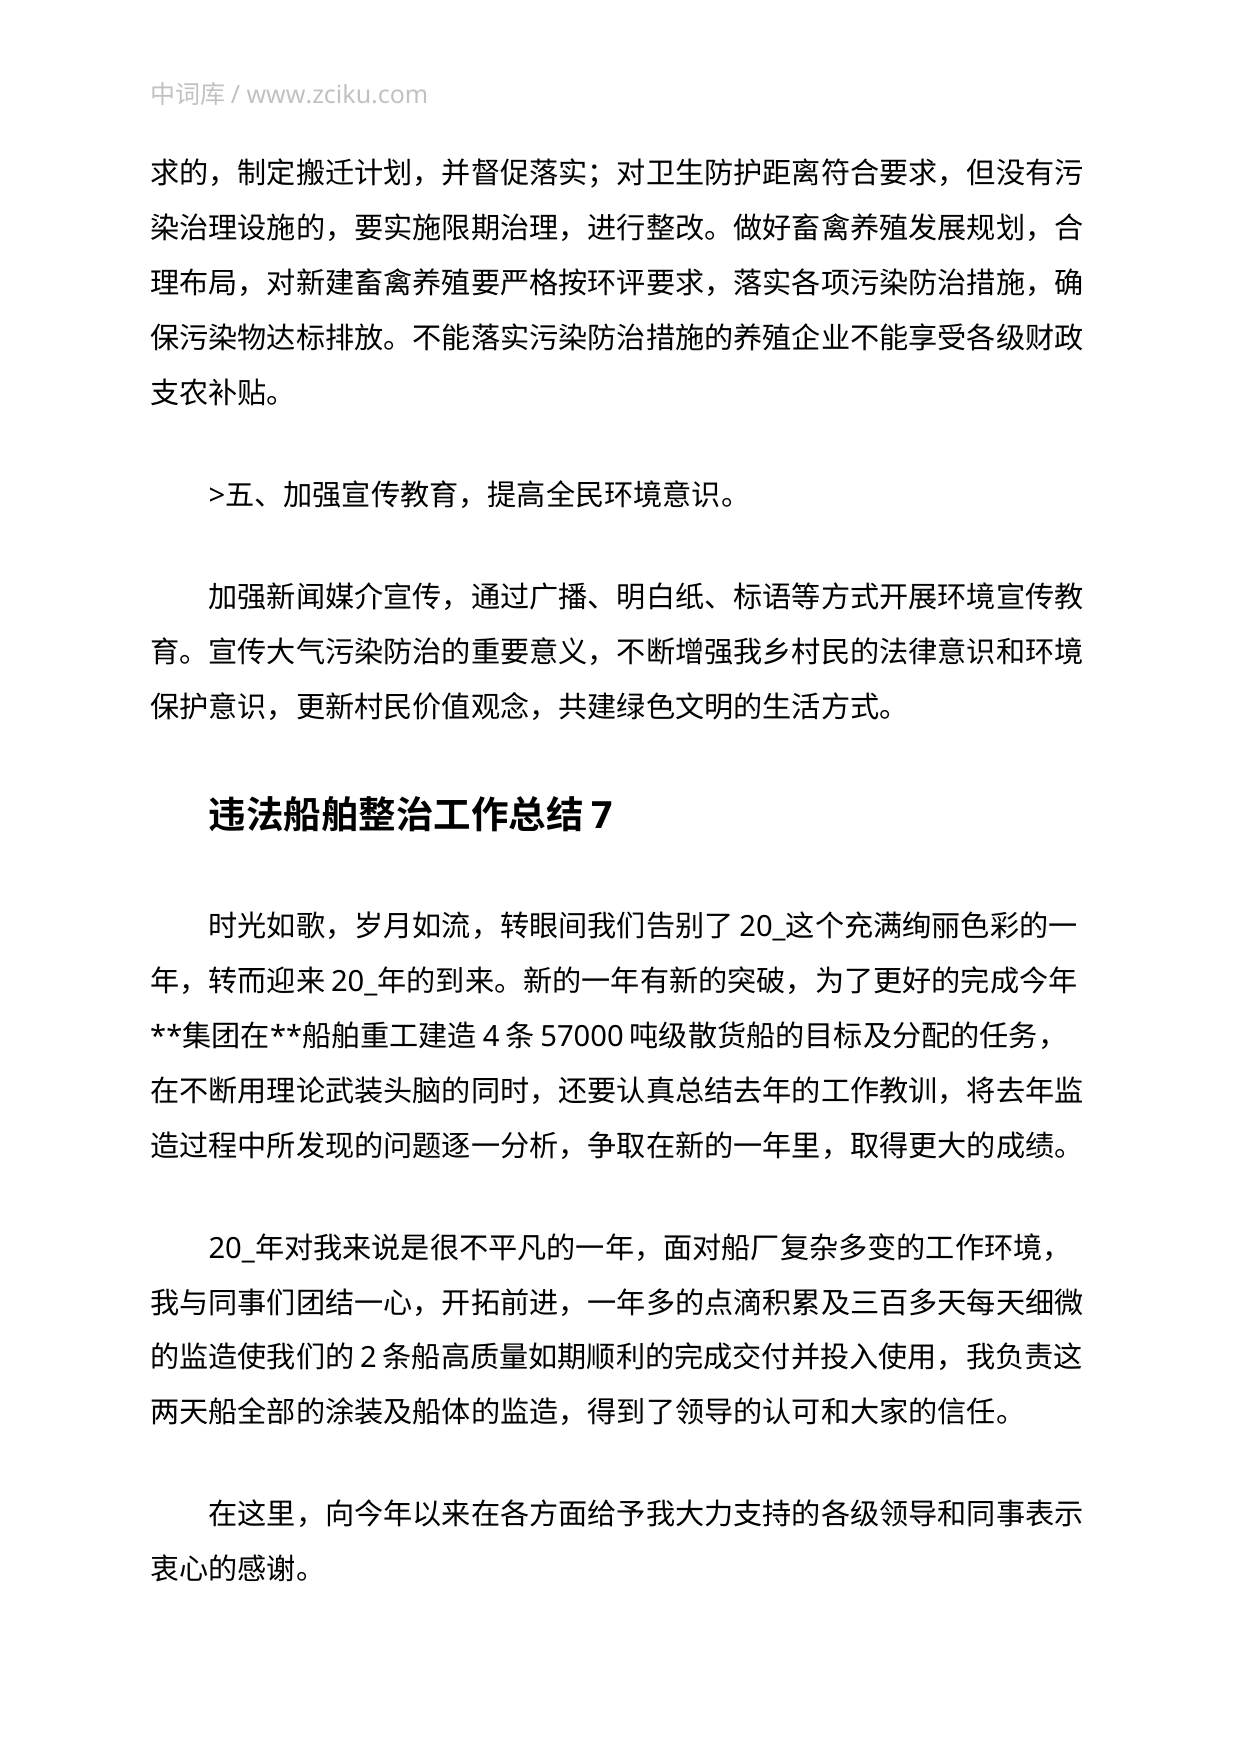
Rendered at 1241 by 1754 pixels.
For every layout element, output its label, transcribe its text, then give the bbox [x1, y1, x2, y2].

text >五、加强宣传教育，提高全民环境意识。 [150, 471, 1090, 514]
text 在这里，向今年以来在各方面给予我大力支持的各级领导和同事表示衷心的感谢。 [150, 1491, 1090, 1588]
text 加强新闻媒介宣传，通过广播、明白纸、标语等方式开展环境宣传教育。宣传大气污染防治的重要意义，不断增强我乡村民的法律意识和环境保护意识，更新村民价值观念，共建绿色文明的生活方式。 [150, 573, 1090, 725]
text 违法船舶整治工作总结7 [150, 785, 1090, 839]
text 20_年对我来说是很不平凡的一年，面对船厂复杂多变的工作环境，我与同事们团结一心，开拓前进，一年多的点滴积累及三百多天每天细微的监造使我们的2条船高质量如期顺利的完成交付并投入使用，我负责这两天船全部的涂装及船体的监造，得到了领导的认可和大家的信任。 [150, 1224, 1090, 1431]
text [150, 150, 1090, 412]
text 时光如歌，岁月如流，转眼间我们告别了20_这个充满绚丽色彩的一年，转而迎来20_年的到来。新的一年有新的突破，为了更好的完成今年**集团在**船舶重工建造4条57000吨级散货船的目标及分配的任务，在不断用理论武装头脑的同时，还要认真总结去年的工作教训，将去年监造过程中所发现的问题逐一分析，争取在新的一年里，取得更大的成绩。 [150, 902, 1090, 1165]
